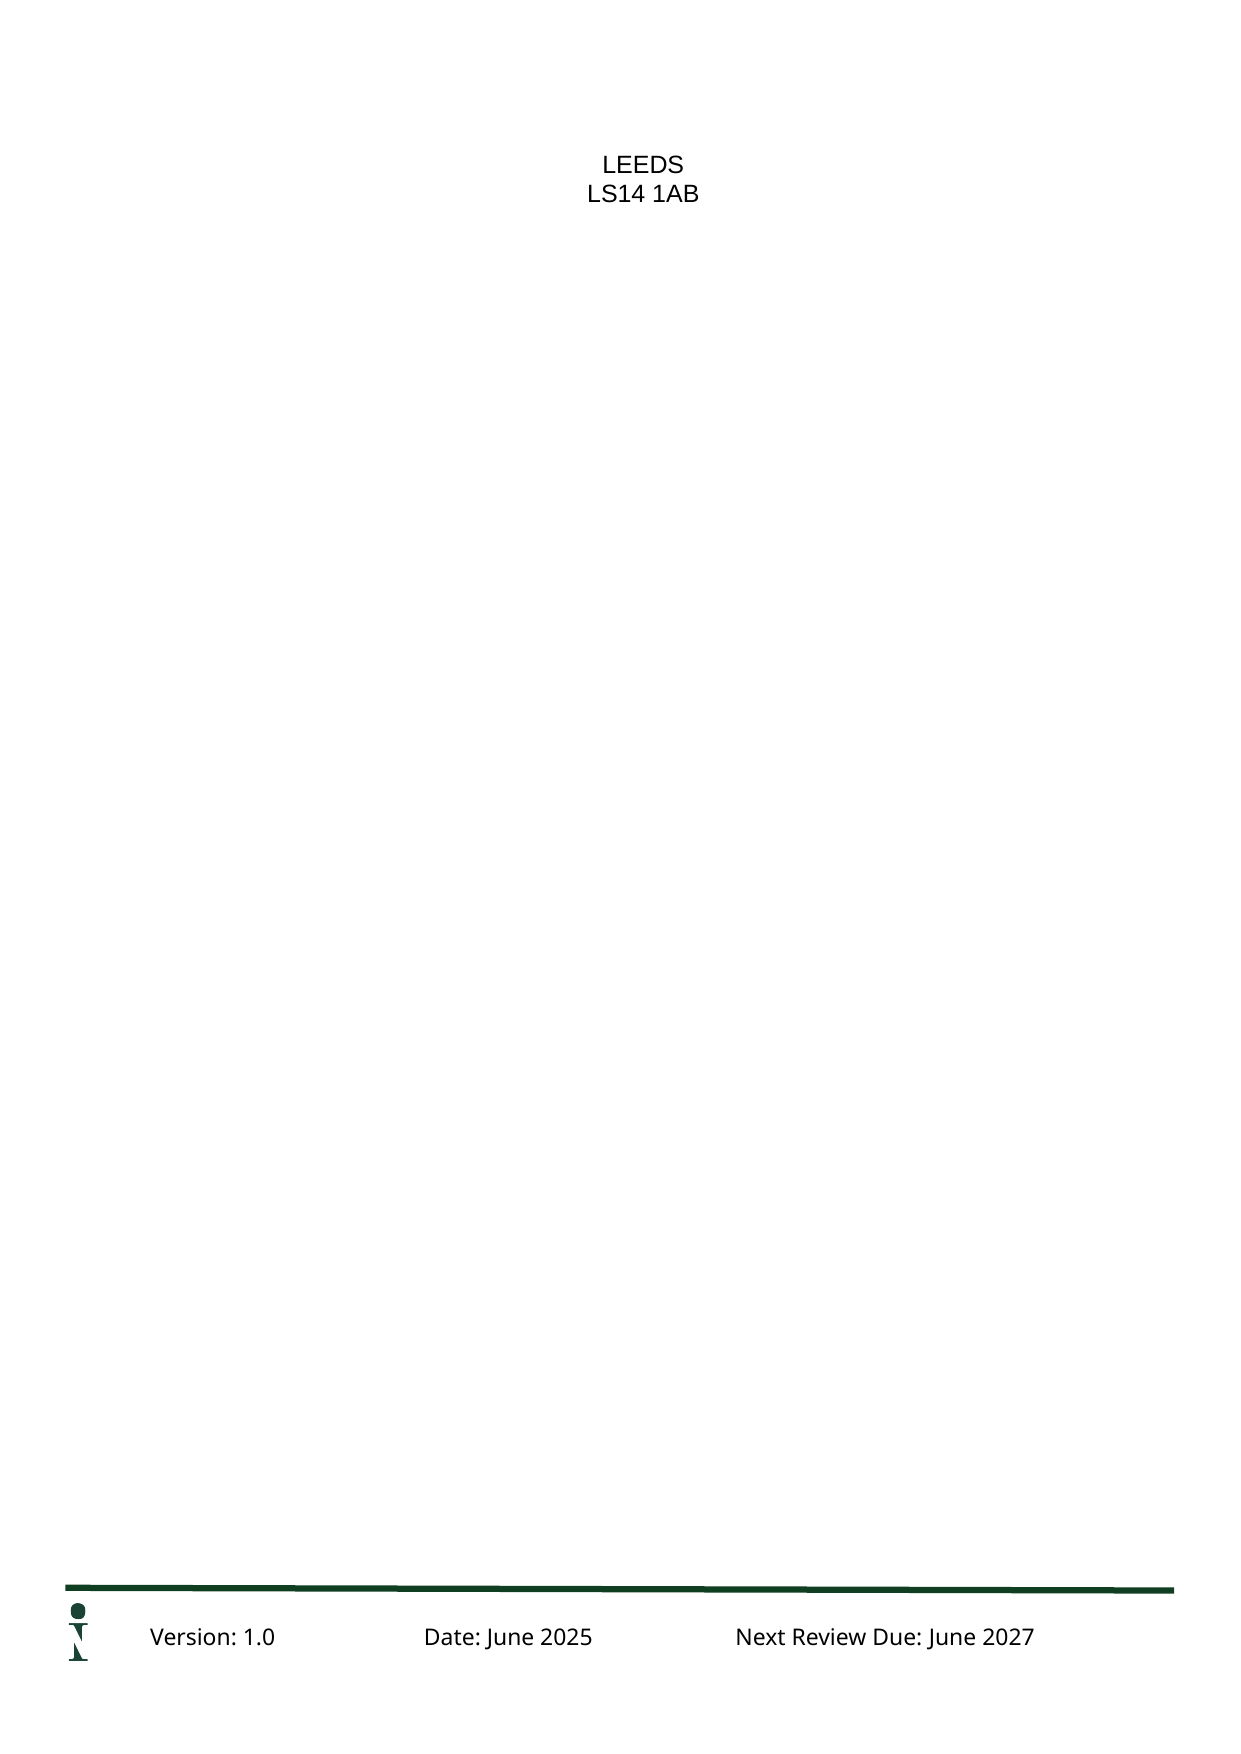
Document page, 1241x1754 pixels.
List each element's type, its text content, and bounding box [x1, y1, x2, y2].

text LEEDS [196, 150, 1090, 179]
text LS14 1AB [196, 179, 1090, 207]
picture [68, 1603, 88, 1661]
